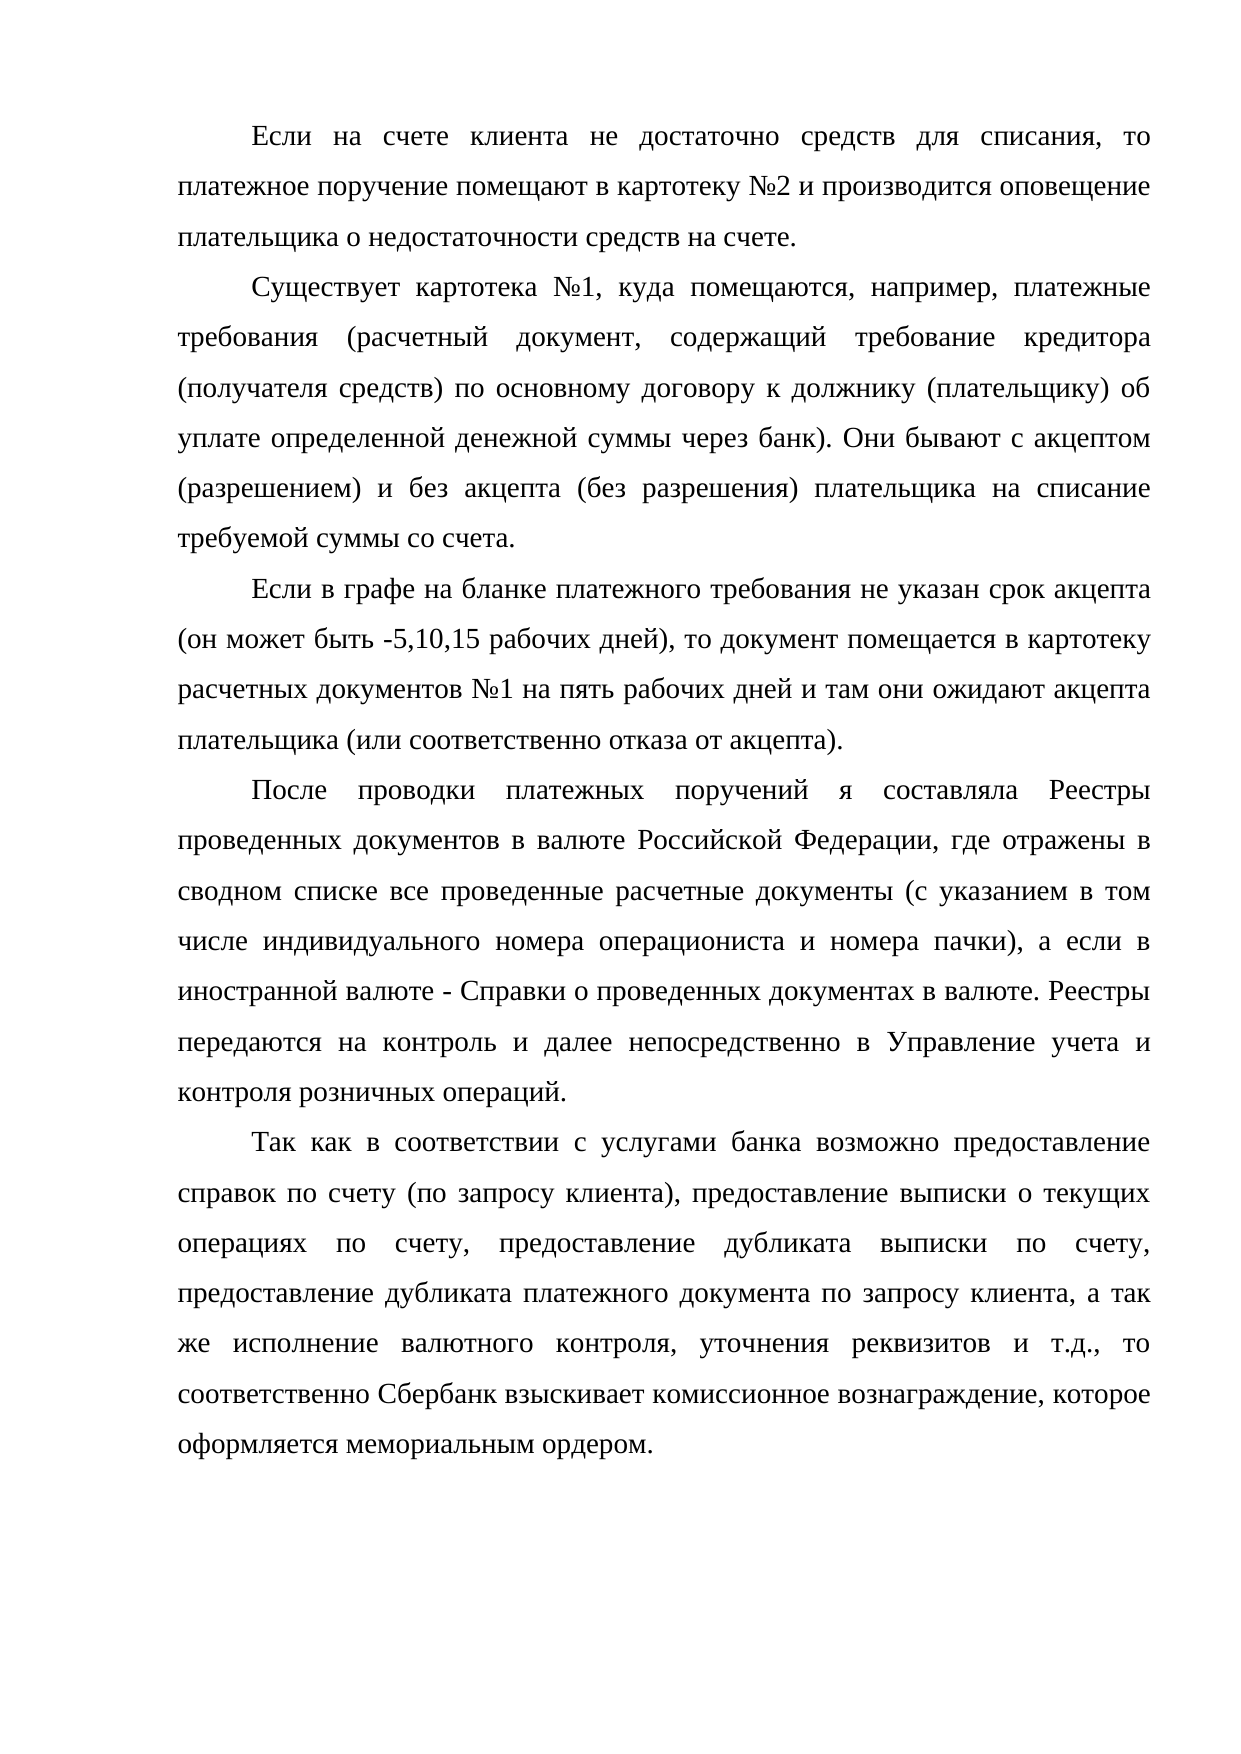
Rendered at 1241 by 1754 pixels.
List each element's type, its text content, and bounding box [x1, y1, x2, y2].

text Существует картотека №1, куда помещаются, например, платежные требования (расчетный документ, содержащий требование кредитора (получателя средств) по основному договору к должнику (плательщику) об уплате определенной денежной суммы через банк). Они бывают с акцептом (разрешением) и без акцепта (без разрешения) плательщика на списание требуемой суммы со счета. [177, 269, 1152, 554]
text Так как в соответствии с услугами банка возможно предоставление справок по счету (по запросу клиента), предоставление выписки о текущих операциях по счету, предоставление дубликата выписки по счету, предоставление дубликата платежного документа по запросу клиента, а так же исполнение валютного контроля, уточнения реквизитов и т.д., то соответственно Сбербанк взыскивает комиссионное вознаграждение, которое оформляется мемориальным ордером. [177, 1124, 1152, 1460]
text Если на счете клиента не достаточно средств для списания, то платежное поручение помещают в картотеку №2 и производится оповещение плательщика о недостаточности средств на счете. [177, 118, 1152, 252]
text После проводки платежных поручений я составляла Реестры проведенных документов в валюте Российской Федерации, где отражены в сводном списке все проведенные расчетные документы (с указанием в том числе индивидуального номера операциониста и номера пачки), а если в иностранной валюте - Справки о проведенных документах в валюте. Реестры передаются на контроль и далее непосредственно в Управление учета и контроля розничных операций. [177, 772, 1152, 1108]
text Если в графе на бланке платежного требования не указан срок акцепта (он может быть -5,10,15 рабочих дней), то документ помещается в картотеку расчетных документов №1 на пять рабочих дней и там они ожидают акцепта плательщика (или соответственно отказа от акцепта). [177, 571, 1152, 755]
